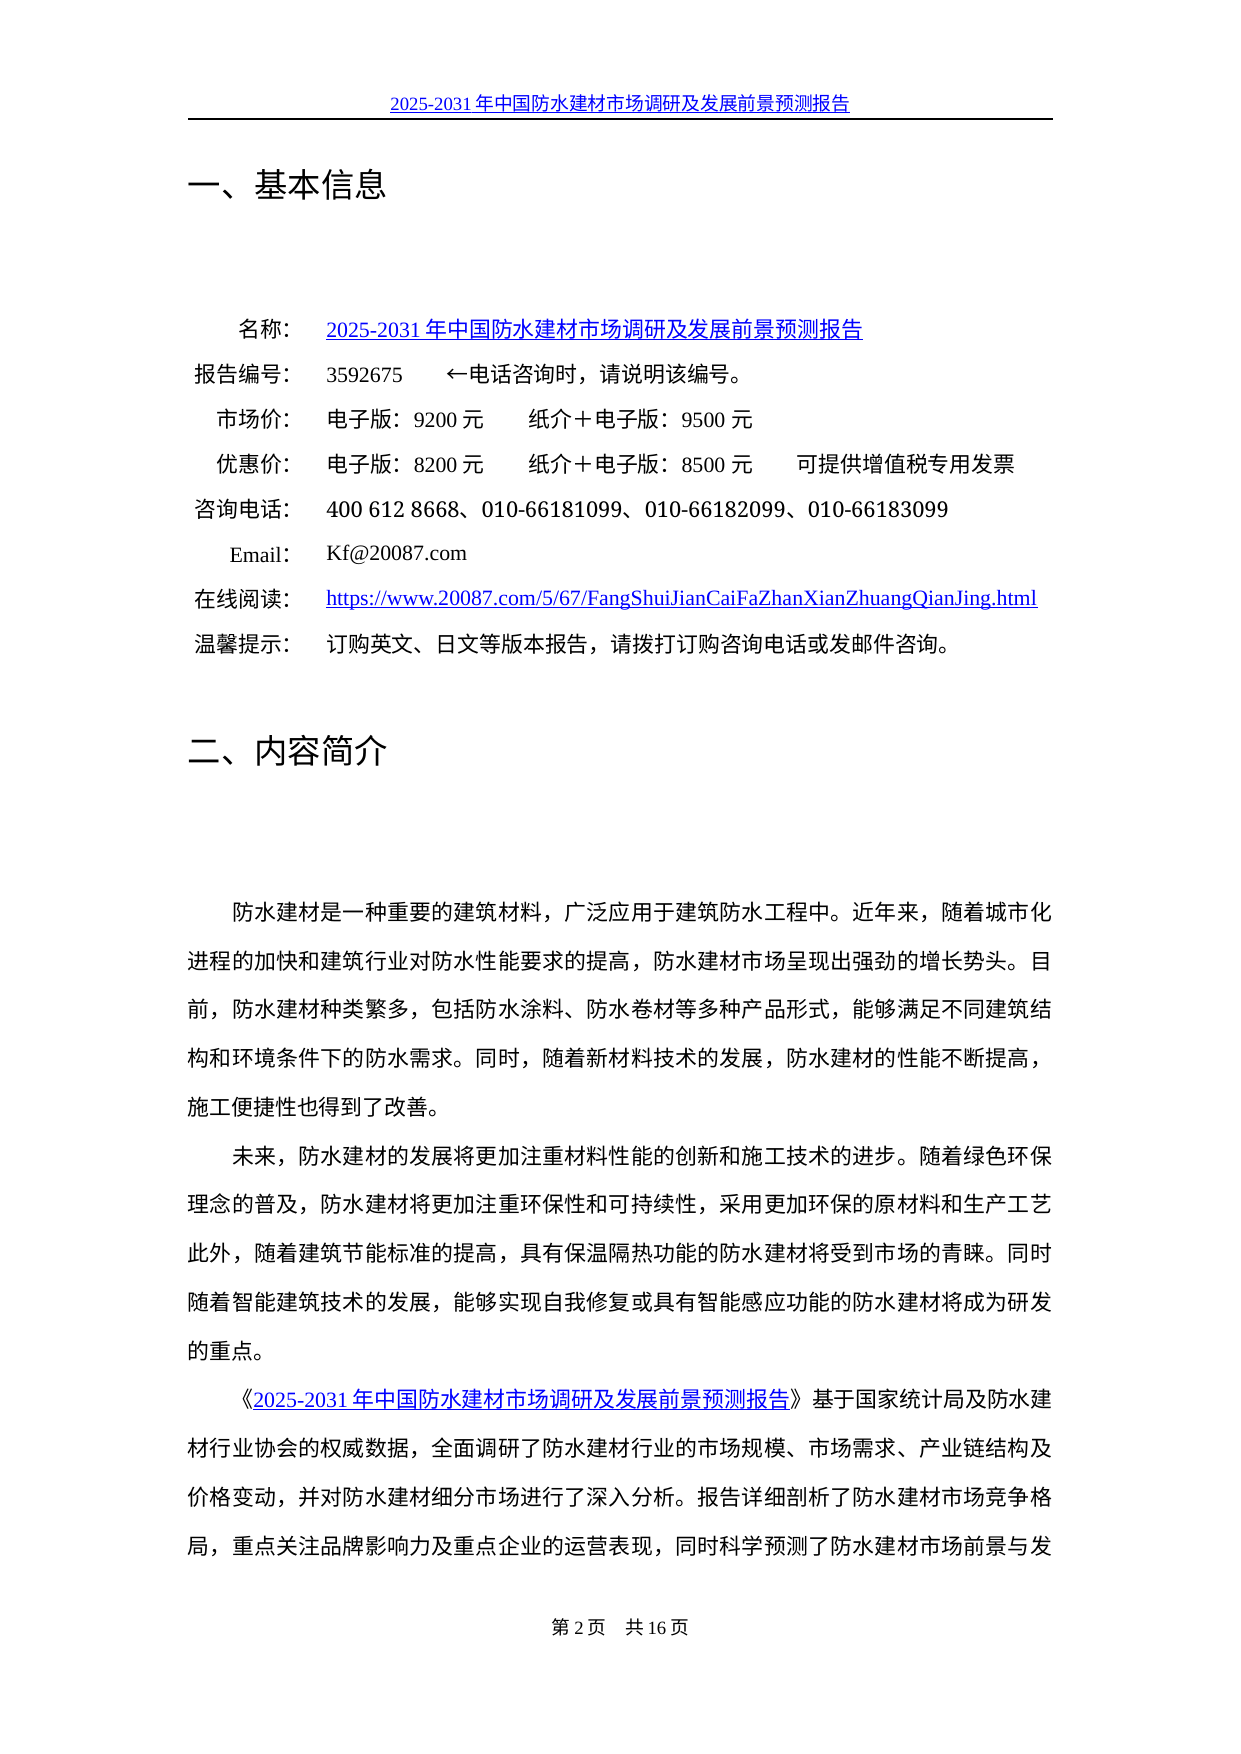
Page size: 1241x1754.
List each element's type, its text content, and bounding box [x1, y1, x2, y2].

table_cell 优惠价： [167, 447, 315, 492]
table_cell 电子版：8200 元 纸介＋电子版：8500 元 可提供增值税专用发票 [315, 447, 1073, 492]
table_cell [315, 582, 1073, 627]
table_cell 市场价： [167, 402, 315, 447]
table_cell 报告编号： [167, 357, 315, 402]
table_cell 温馨提示： [167, 627, 315, 672]
table_cell Kf@20087.com [315, 537, 1073, 582]
title 二、内容简介 [187, 717, 1053, 782]
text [187, 894, 1053, 1561]
table_header 名称： [167, 312, 315, 357]
table_cell 在线阅读： [167, 582, 315, 627]
table_cell 3592675 ←电话咨询时，请说明该编号。 [315, 357, 1073, 402]
table_header 2025-2031年中国防水建材市场调研及发展前景预测报告 [315, 312, 1073, 357]
title 一、基本信息 [187, 150, 1053, 215]
table_cell 咨询电话： [167, 492, 315, 537]
table_cell 400 612 8668、010-66181099、010-66182099、010-66183099 [315, 492, 1073, 537]
table_cell Email： [167, 537, 315, 582]
table_cell 电子版：9200 元 纸介＋电子版：9500 元 [315, 402, 1073, 447]
table_cell 订购英文、日文等版本报告，请拨打订购咨询电话或发邮件咨询。 [315, 627, 1073, 672]
